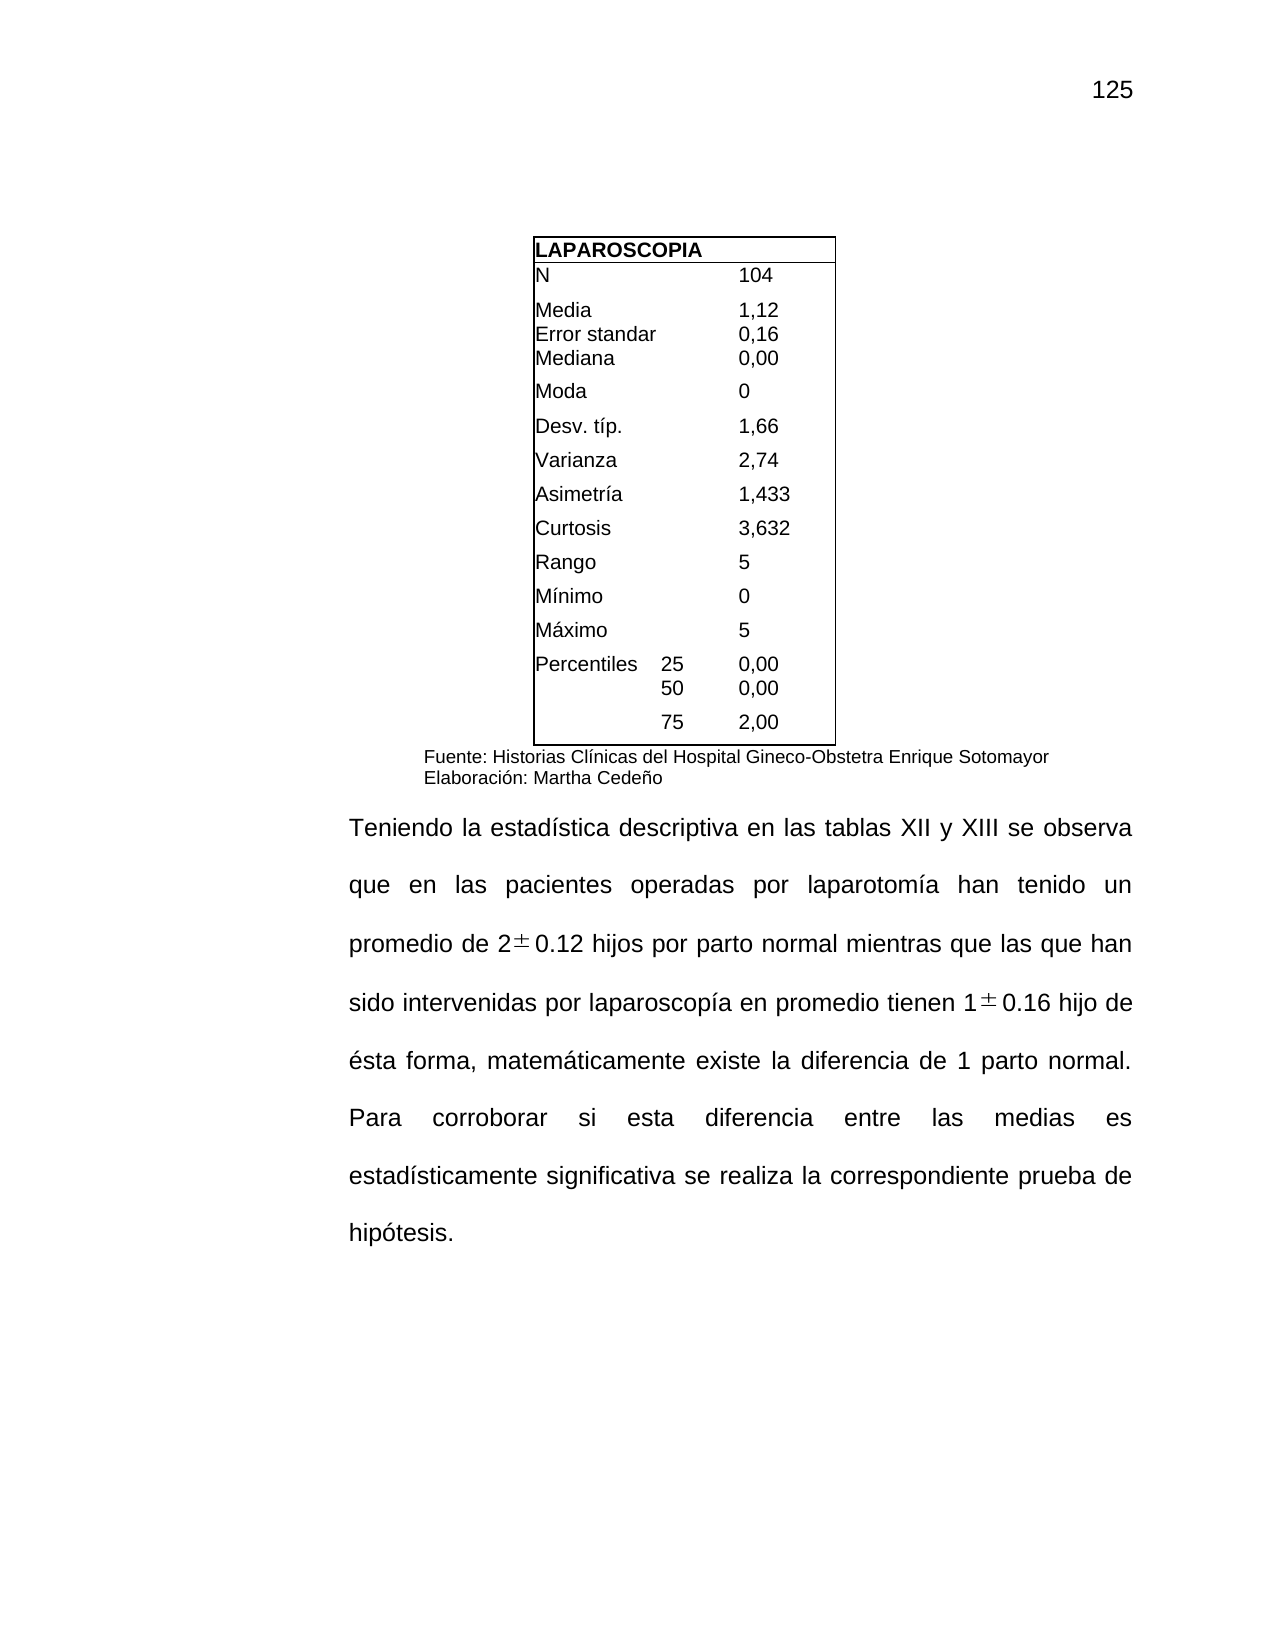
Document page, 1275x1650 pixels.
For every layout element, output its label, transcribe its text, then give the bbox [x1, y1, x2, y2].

text Teniendo la estadística descriptiva en las tablas XII y XIII se observa que en las pacientes operadas por laparotomía han tenido un promedio de 20.12 hijos por parto normal mientras que las que han sido intervenidas por laparoscopía en promedio tienen 10.16 hijo de ésta forma, matemáticamente existe la diferencia de 1 parto normal. Para corroborar si esta diferencia entre las medias es estadísticamente significativa se realiza la correspondiente prueba de hipótesis. [349, 813, 1133, 1247]
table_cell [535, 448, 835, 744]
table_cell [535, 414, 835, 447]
text Elaboración: Martha Cedeño [405, 767, 1133, 789]
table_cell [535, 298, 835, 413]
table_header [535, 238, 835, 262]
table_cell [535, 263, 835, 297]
text Fuente: Historias Clínicas del Hospital Gineco-Obstetra Enrique Sotomayor [405, 746, 1133, 767]
